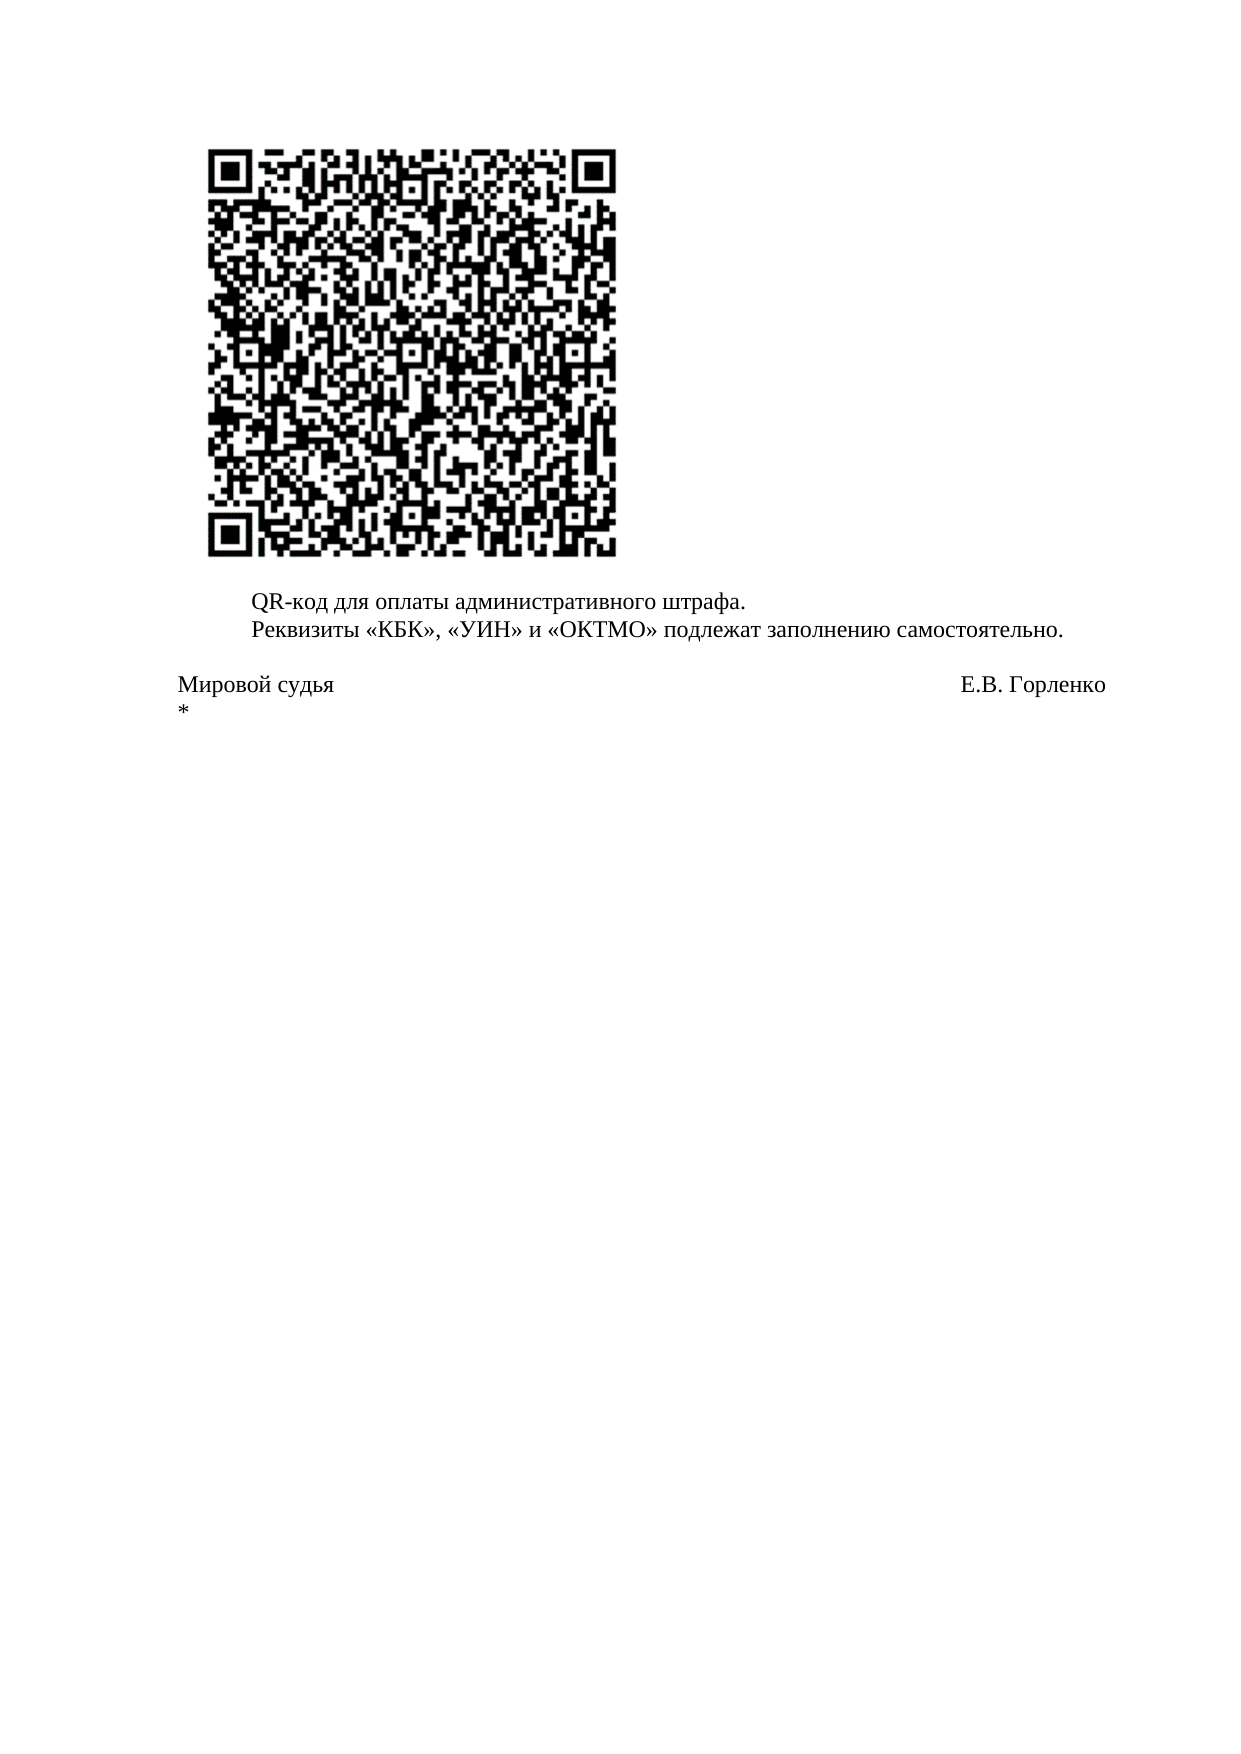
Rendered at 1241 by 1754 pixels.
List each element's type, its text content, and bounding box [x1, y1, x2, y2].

text * [177, 698, 1152, 725]
text Мировой судья Е.В. Горленко [177, 670, 1152, 698]
picture [177, 118, 647, 588]
text QR-код для оплаты административного штрафа. [177, 587, 1152, 615]
text Реквизиты «КБК», «УИН» и «ОКТМО» подлежат заполнению самостоятельно. [177, 615, 1152, 642]
